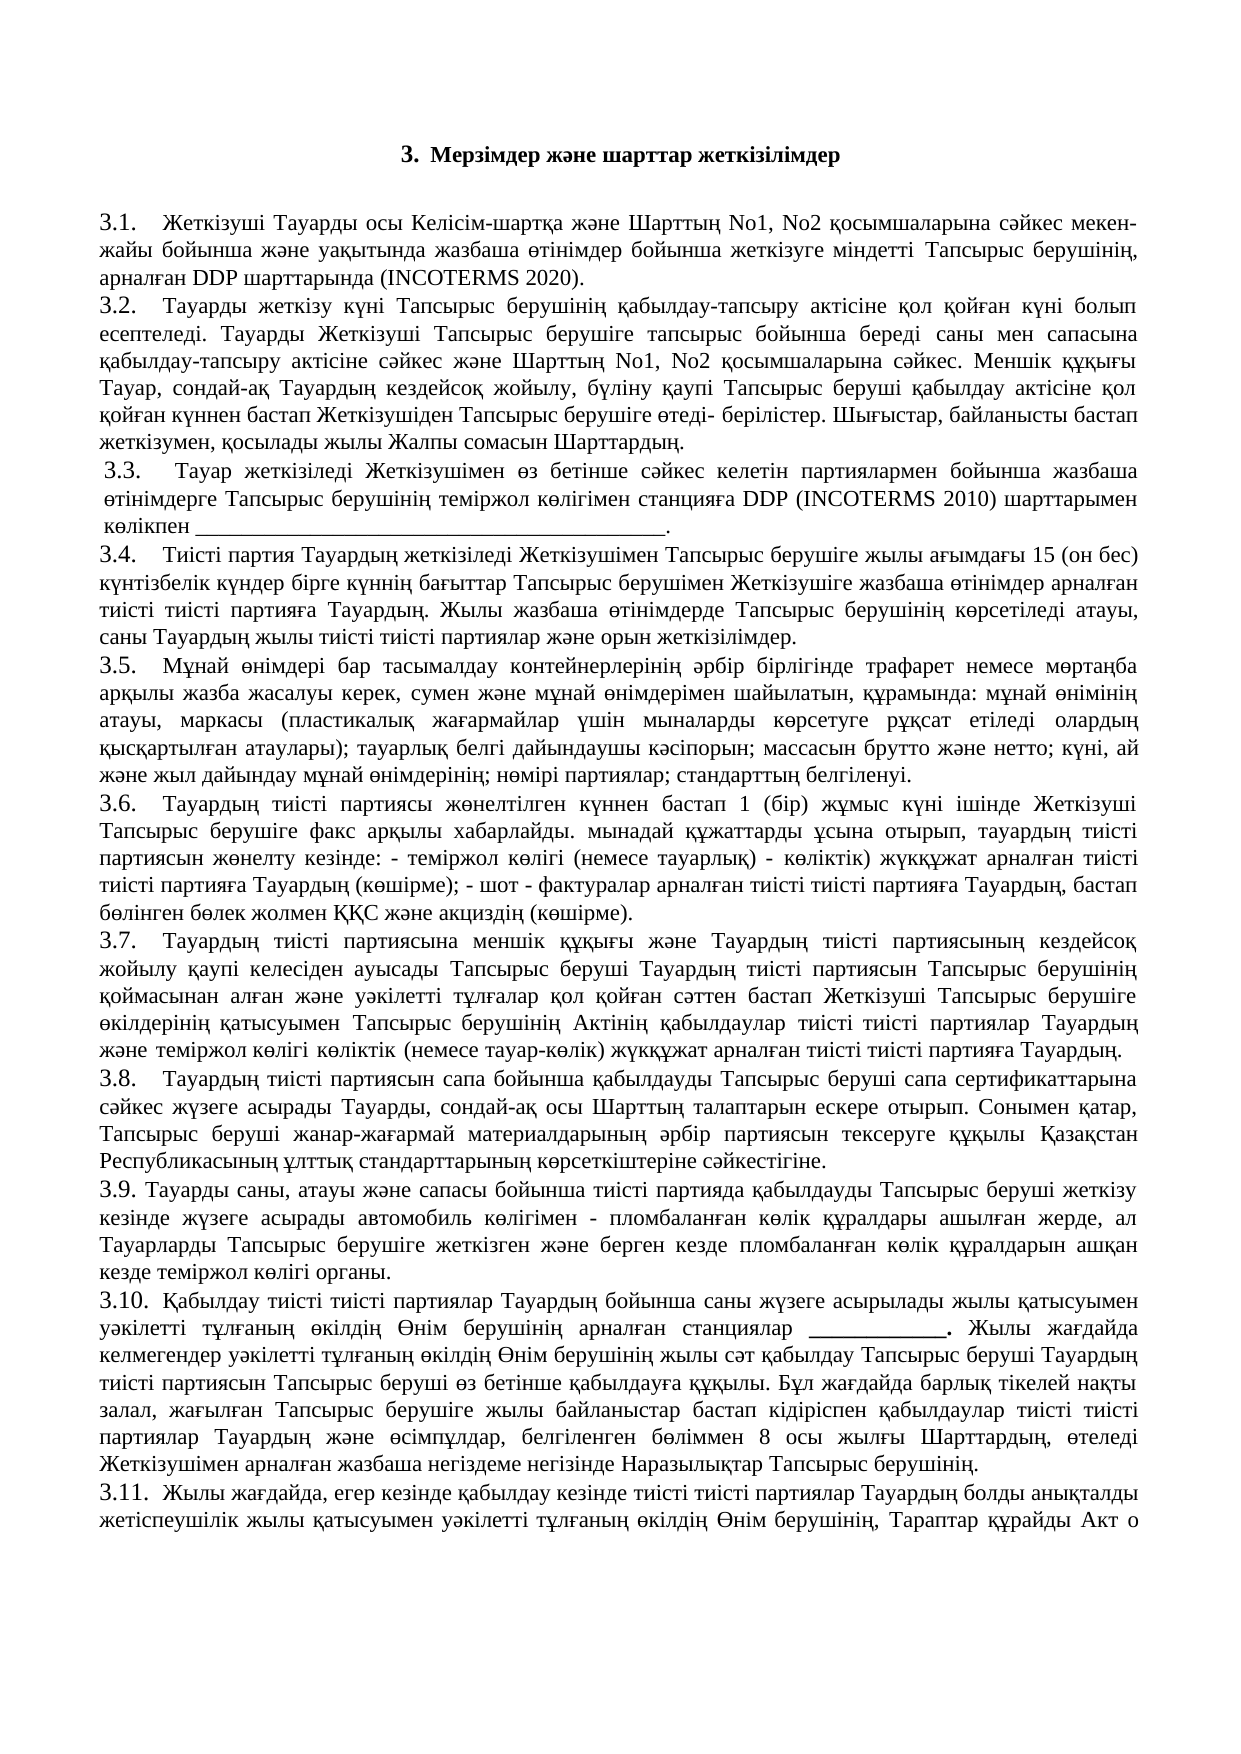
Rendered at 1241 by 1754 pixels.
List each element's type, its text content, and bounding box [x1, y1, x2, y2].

list Тауар жеткізіледі Жеткізушімен өз бетінше сәйкес келетін партиялармен бойынша жазбаша өтінімдерге Тапсырыс берушінің теміржол көлігімен станцияға DDP (INCOTERMS 2010) шарттарымен көлікпен _________________________________________. [103, 456, 1138, 538]
list Мұнай өнімдері бар тасымалдау контейнерлерінің әрбір бірлігінде трафарет немесе мөртаңба арқылы жазба жасалуы керек, сумен және мұнай өнімдерімен шайылатын, құрамында: мұнай өнімінің атауы, маркасы (пластикалық жағармайлар үшін мыналарды көрсетуге рұқсат етіледі олардың қысқартылған атаулары); тауарлық белгі дайындаушы кәсіпорын; массасын брутто және нетто; күні, ай және жыл дайындау мұнай өнімдерінің; нөмірі партиялар; стандарттың белгіленуі. [99, 650, 1139, 787]
subtitle Мерзімдер және шарттар жеткізілімдер [89, 139, 1152, 168]
list Тауарды жеткізу күні Тапсырыс берушінің қабылдау-тапсыру актісіне қол қойған күні болып есептеледі. Тауарды Жеткізуші Тапсырыс берушіге тапсырыс бойынша береді саны мен сапасына қабылдау-тапсыру актісіне сәйкес және Шарттың No1, No2 қосымшаларына сәйкес. Меншік құқығы Тауар, сондай-ақ Тауардың кездейсоқ жойылу, бүліну қаупі Тапсырыс беруші қабылдау актісіне қол қойған күннен бастап Жеткізушіден Тапсырыс берушіге өтеді- берілістер. Шығыстар, байланысты бастап жеткізумен, қосылады жылы Жалпы сомасын Шарттардың. [99, 291, 1138, 455]
list Тауардың тиісті партиясын сапа бойынша қабылдауды Тапсырыс беруші сапа сертификаттарына сәйкес жүзеге асырады Тауарды, сондай-ақ осы Шарттың талаптарын ескере отырып. Сонымен қатар, Тапсырыс беруші жанар-жағармай материалдарының әрбір партиясын тексеруге құқылы Қазақстан Республикасының ұлттық стандарттарының көрсеткіштеріне сәйкестігіне. [99, 1063, 1138, 1173]
list Жеткізуші Тауарды осы Келісім-шартқа және Шарттың No1, No2 қосымшаларына сәйкес мекен-жайы бойынша және уақытында жазбаша өтінімдер бойынша жеткізуге міндетті Тапсырыс берушінің, арналған DDP шарттарында (INCOTERMS 2020). [99, 207, 1138, 290]
list Тауардың тиісті партиясы жөнелтілген күннен бастап 1 (бір) жұмыс күні ішінде Жеткізуші Тапсырыс берушіге факс арқылы хабарлайды. мынадай құжаттарды ұсына отырып, тауардың тиісті партиясын жөнелту кезінде: - теміржол көлігі (немесе тауарлық) - көліктік) жүкқұжат арналған тиісті тиісті партияға Тауардың (көшірме); - шот - фактуралар арналған тиісті тиісті партияға Тауардың, бастап бөлінген бөлек жолмен ҚҚС және акциздің (көшірме). [99, 788, 1138, 925]
list Тауарды саны, атауы және сапасы бойынша тиісті партияда қабылдауды Тапсырыс беруші жеткізу кезінде жүзеге асырады автомобиль көлігімен - пломбаланған көлік құралдары ашылған жерде, ал Тауарларды Тапсырыс берушіге жеткізген және берген кезде пломбаланған көлік құралдарын ашқан кезде теміржол көлігі органы. [99, 1174, 1138, 1284]
list Тиісті партия Тауардың жеткізіледі Жеткізушімен Тапсырыс берушіге жылы ағымдағы 15 (он бес) күнтізбелік күндер бірге күннің бағыттар Тапсырыс берушімен Жеткізушіге жазбаша өтінімдер арналған тиісті тиісті партияға Тауардың. Жылы жазбаша өтінімдерде Тапсырыс берушінің көрсетіледі атауы, саны Тауардың жылы тиісті тиісті партиялар және орын жеткізілімдер. [99, 539, 1138, 649]
list Тауардың тиісті партиясына меншік құқығы және Тауардың тиісті партиясының кездейсоқ жойылу қаупі келесіден ауысады Тапсырыс беруші Тауардың тиісті партиясын Тапсырыс берушінің қоймасынан алған және уәкілетті тұлғалар қол қойған сәттен бастап Жеткізуші Тапсырыс берушіге өкілдерінің қатысуымен Тапсырыс берушінің Актінің қабылдаулар тиісті тиісті партиялар Тауардың және теміржол көлігі көліктік (немесе тауар-көлік) жүкқұжат арналған тиісті тиісті партияға Тауардың. [99, 926, 1138, 1063]
list Қабылдау тиісті тиісті партиялар Тауардың бойынша саны жүзеге асырылады жылы қатысуымен уәкілетті тұлғаның өкілдің Өнім берушінің арналған станциялар ____________. Жылы жағдайда келмегендер уәкілетті тұлғаның өкілдің Өнім берушінің жылы сәт қабылдау Тапсырыс беруші Тауардың тиісті партиясын Тапсырыс беруші өз бетінше қабылдауға құқылы. Бұл жағдайда барлық тікелей нақты залал, жағылған Тапсырыс берушіге жылы байланыстар бастап кідіріспен қабылдаулар тиісті тиісті партиялар Тауардың және өсімпұлдар, белгіленген бөліммен 8 осы жылғы Шарттардың, өтеледі Жеткізушімен арналған жазбаша негіздеме негізінде Наразылықтар Тапсырыс берушінің. [99, 1285, 1139, 1476]
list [99, 1477, 1139, 1533]
